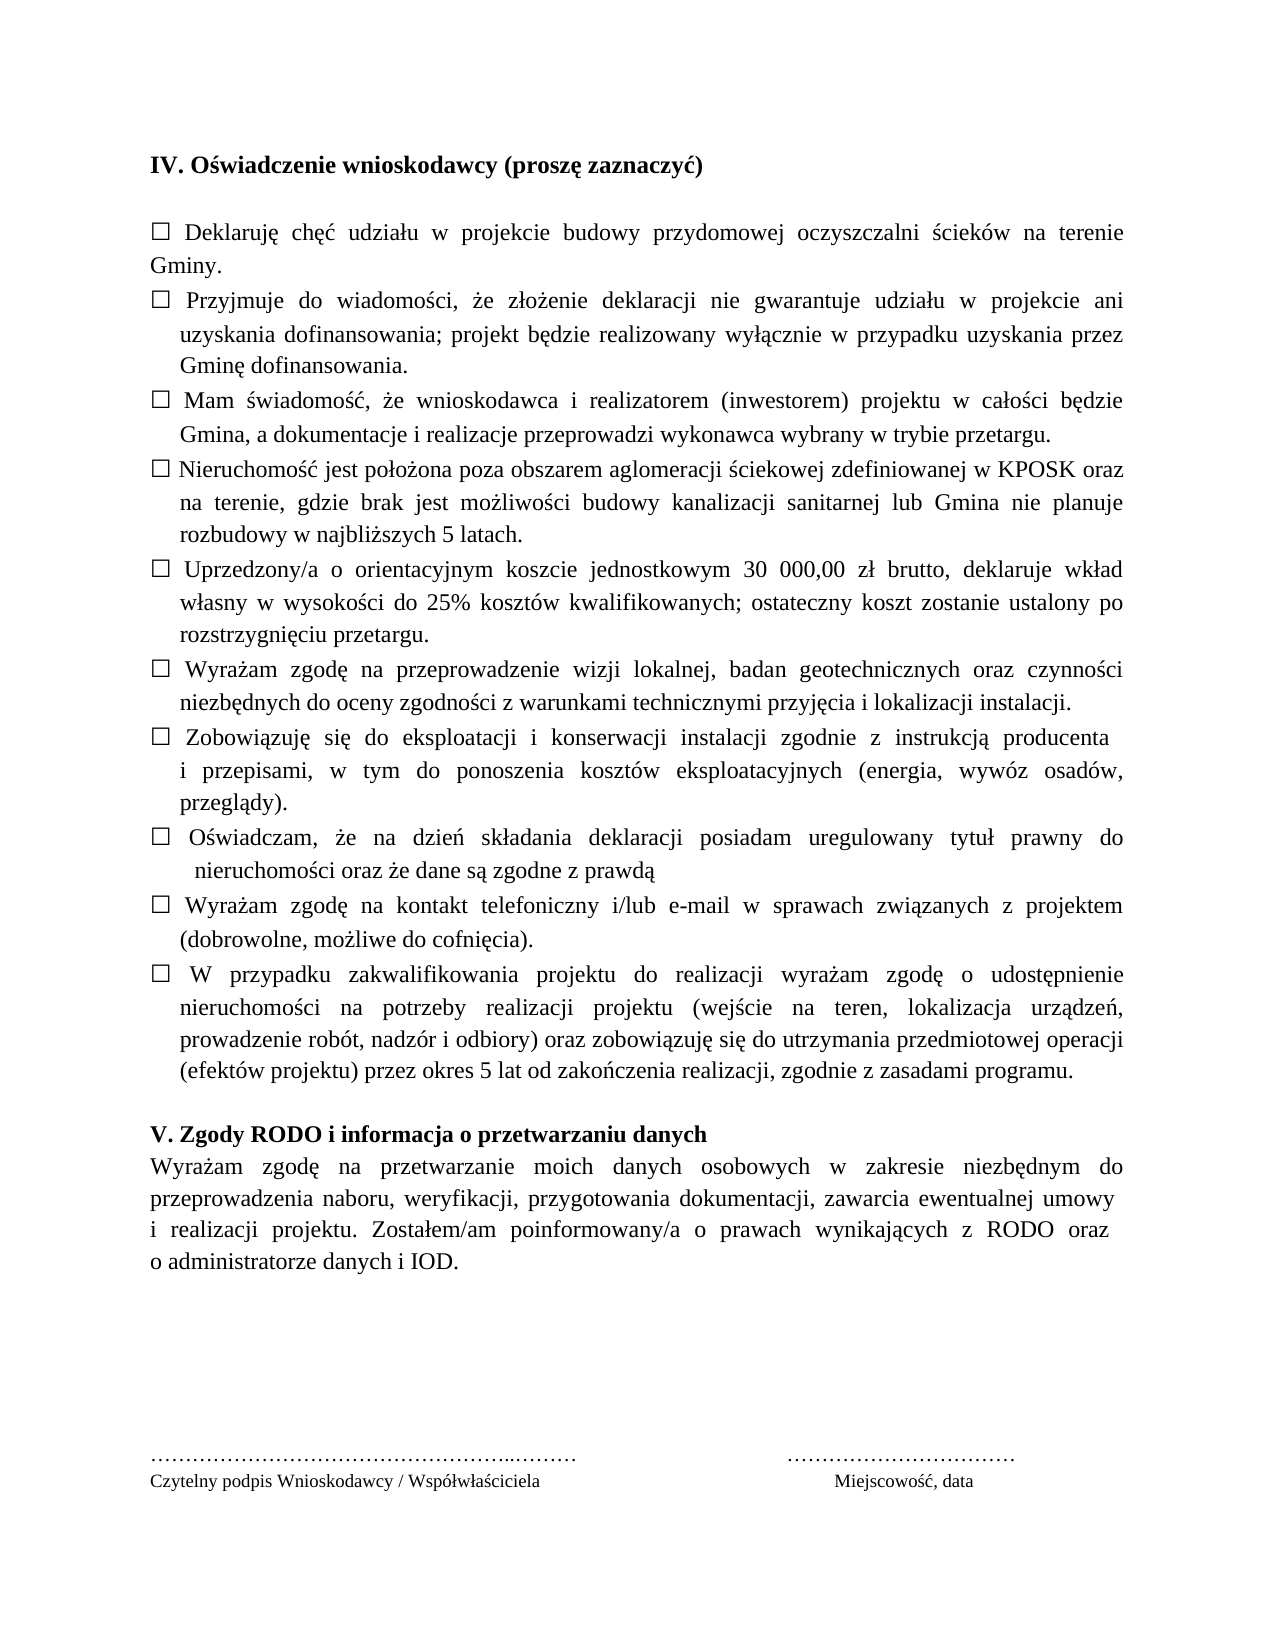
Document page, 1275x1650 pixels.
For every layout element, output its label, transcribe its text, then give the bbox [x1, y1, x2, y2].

text Czytelny podpis Wnioskodawcy / Współwłaściciela Miejscowość, data [150, 1470, 1125, 1491]
text Deklaruję chęć udziału w projekcie budowy przydomowej oczyszczalni ścieków na terenie Gminy. [150, 215, 1125, 279]
text Mam świadomość, że wnioskodawca i realizatorem (inwestorem) projektu w całości będzie Gmina, a dokumentacje i realizacje przeprowadzi wykonawca wybrany w trybie przetargu. [150, 383, 1125, 447]
text Przyjmuje do wiadomości, że złożenie deklaracji nie gwarantuje udziału w projekcie ani uzyskania dofinansowania; projekt będzie realizowany wyłącznie w przypadku uzyskania przez Gminę dofinansowania. [150, 283, 1125, 379]
text Oświadczam, że na dzień składania deklaracji posiadam uregulowany tytuł prawny do nieruchomości oraz że dane są zgodne z prawdą [150, 820, 1125, 884]
text Zobowiązuję się do eksploatacji i konserwacji instalacji zgodnie z instrukcją producenta i przepisami, w tym do ponoszenia kosztów eksploatacyjnych (energia, wywóz osadów, przeglądy). [150, 720, 1125, 816]
text Uprzedzony/a o orientacyjnym koszcie jednostkowym 30 000,00 zł brutto, deklaruje wkład własny w wysokości do 25% kosztów kwalifikowanych; ostateczny koszt zostanie ustalony po rozstrzygnięciu przetargu. [150, 551, 1125, 647]
text Wyrażam zgodę na przetwarzanie moich danych osobowych w zakresie niezbędnym do przeprowadzenia naboru, weryfikacji, przygotowania dokumentacji, zawarcia ewentualnej umowy i realizacji projektu. Zostałem/am poinformowany/a o prawach wynikających z RODO oraz o administratorze danych i IOD. [150, 1152, 1125, 1274]
text V. Zgody RODO i informacja o przetwarzaniu danych [150, 1120, 1125, 1148]
text Wyrażam zgodę na kontakt telefoniczny i/lub e-mail w sprawach związanych z projektem (dobrowolne, możliwe do cofnięcia). [150, 888, 1125, 952]
text Wyrażam zgodę na przeprowadzenie wizji lokalnej, badan geotechnicznych oraz czynności niezbędnych do oceny zgodności z warunkami technicznymi przyjęcia i lokalizacji instalacji. [150, 651, 1125, 716]
text W przypadku zakwalifikowania projektu do realizacji wyrażam zgodę o udostępnienie nieruchomości na potrzeby realizacji projektu (wejście na teren, lokalizacja urządzeń, prowadzenie robót, nadzór i odbiory) oraz zobowiązuję się do utrzymania przedmiotowej operacji (efektów projektu) przez okres 5 lat od zakończenia realizacji, zgodnie z zasadami programu. [150, 956, 1125, 1084]
text IV. Oświadczenie wnioskodawcy (proszę zaznaczyć) [150, 150, 1125, 179]
text Nieruchomość jest położona poza obszarem aglomeracji ściekowej zdefiniowanej w KPOSK oraz na terenie, gdzie brak jest możliwości budowy kanalizacji sanitarnej lub Gmina nie planuje rozbudowy w najbliższych 5 latach. [150, 451, 1125, 547]
text ……………………………………………..……… …………………………… [150, 1442, 1125, 1466]
